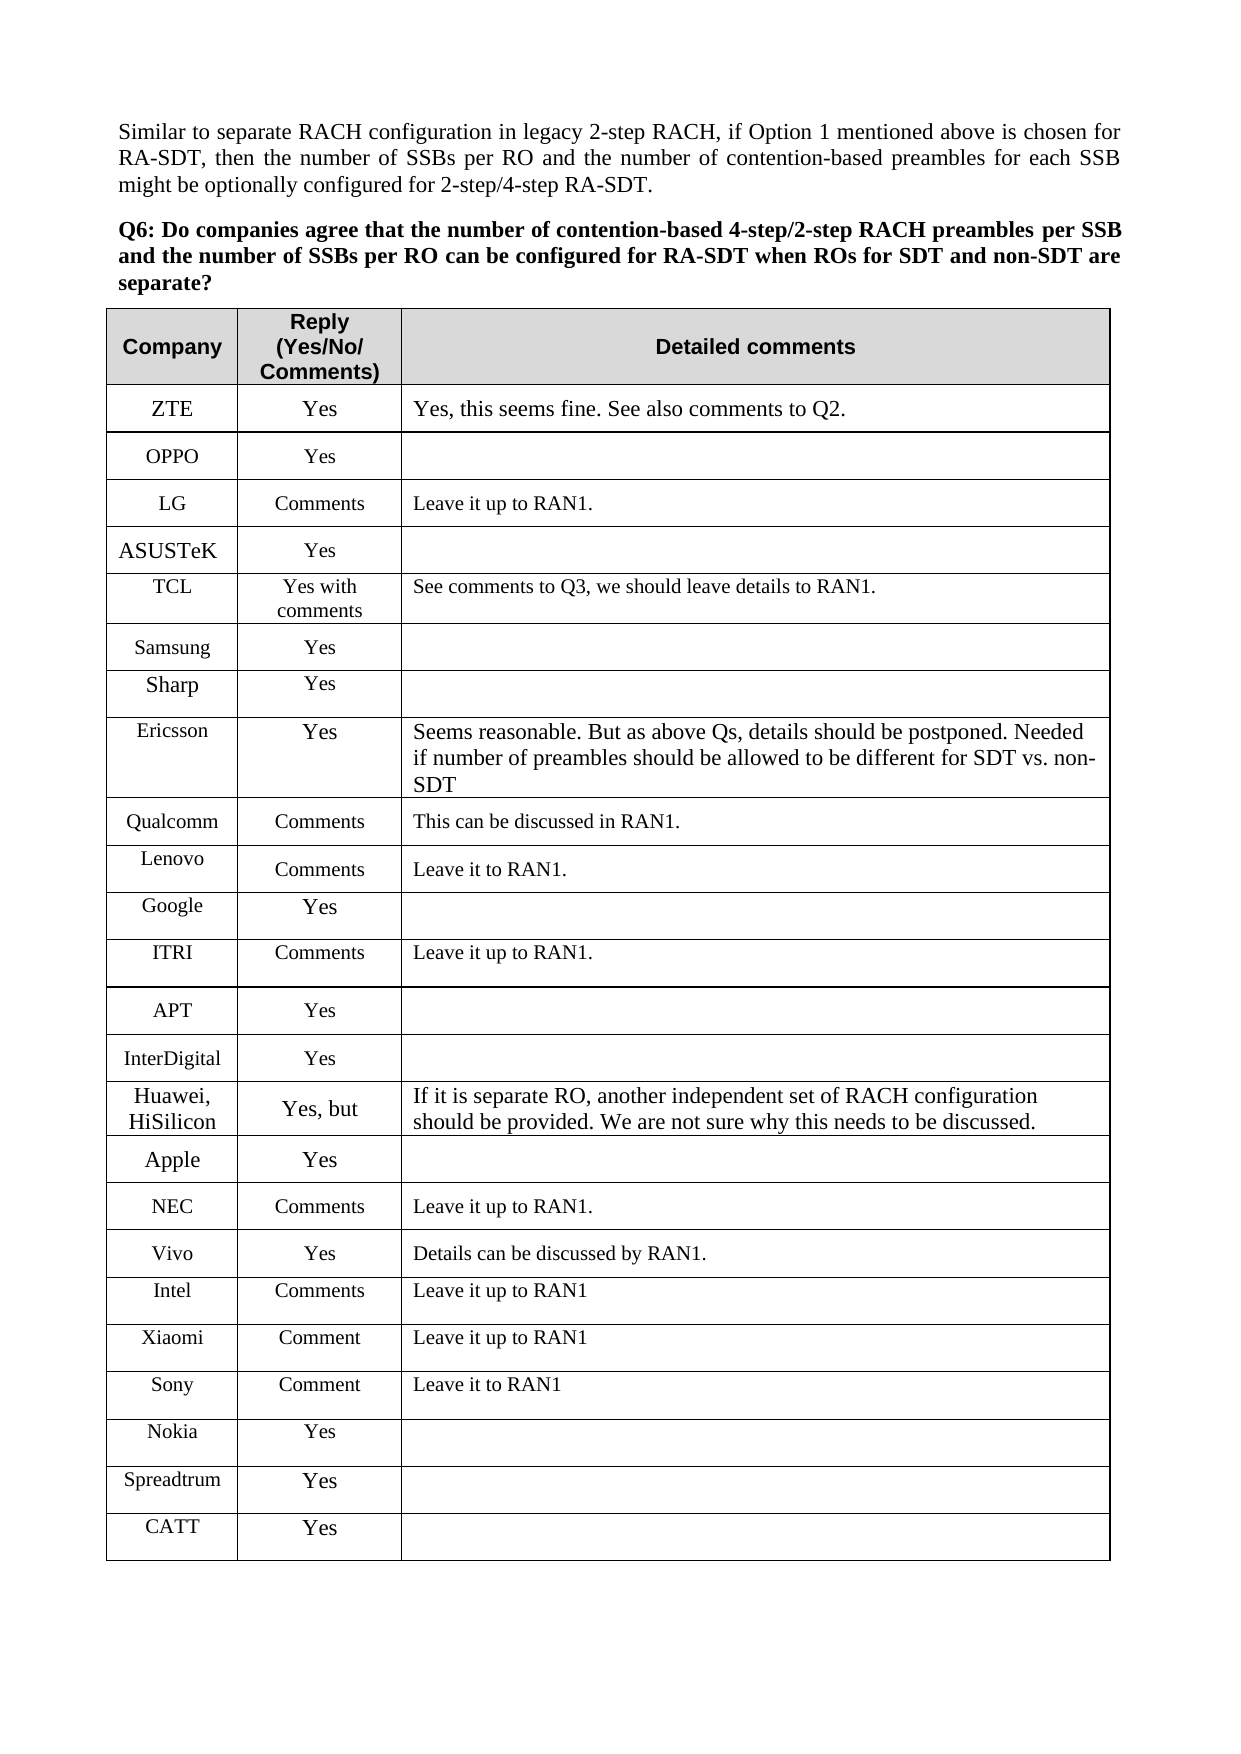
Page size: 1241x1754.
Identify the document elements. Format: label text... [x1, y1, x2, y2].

table_cell Leave it up to RAN1 [402, 1325, 1109, 1371]
table_cell Google [107, 893, 237, 939]
table_cell Yes [238, 1420, 401, 1466]
table_cell NEC [107, 1183, 237, 1229]
table_cell [402, 1467, 1109, 1513]
table_cell Yes [238, 1230, 401, 1277]
table_cell [402, 1514, 1109, 1560]
subtitle Q6: Do companies agree that the number of contention-based 4-step/2-step RACH preambles per SSB and the number of SSBs per RO can be configured for RA-SDT when ROs for SDT and non-SDT are separate? [118, 216, 1122, 295]
table_cell Comments [238, 1183, 401, 1229]
table_cell Yes with comments [238, 574, 401, 622]
table_cell Comments [238, 846, 401, 892]
table_cell Yes [238, 1467, 401, 1513]
table_cell Leave it up to RAN1. [402, 1183, 1109, 1229]
table_header Company [107, 309, 237, 384]
table_cell If it is separate RO, another independent set of RACH configuration should be provided. We are not sure why this needs to be discussed. [402, 1082, 1109, 1135]
table_cell See comments to Q3, we should leave details to RAN1. [402, 574, 1109, 622]
table_cell Comments [238, 1278, 401, 1324]
table_header Detailed comments [402, 309, 1109, 384]
table_cell Yes [238, 527, 401, 573]
table_cell [402, 433, 1109, 479]
table_cell [402, 624, 1109, 670]
text Similar to separate RACH configuration in legacy 2-step RACH, if Option 1 mentioned above is chosen for RA-SDT, then the number of SSBs per RO and the number of contention-based preambles for each SSB might be optionally configured for 2-step/4-step RA-SDT. [118, 118, 1122, 197]
table_cell [402, 671, 1109, 717]
table_cell Yes [238, 433, 401, 479]
table_cell [402, 893, 1109, 939]
table_cell LG [107, 480, 237, 526]
table_cell Ericsson [107, 718, 237, 797]
table_cell Leave it to RAN1. [402, 846, 1109, 892]
table_cell [402, 1420, 1109, 1466]
table_cell Yes [238, 988, 401, 1034]
table_cell [402, 988, 1109, 1034]
table_cell Comment [238, 1325, 401, 1371]
table_cell Yes [238, 718, 401, 797]
table_cell Yes [238, 671, 401, 717]
table_cell Comments [238, 480, 401, 526]
table_cell Xiaomi [107, 1325, 237, 1371]
table_cell Details can be discussed by RAN1. [402, 1230, 1109, 1277]
table_cell ZTE [107, 385, 237, 431]
table_cell Seems reasonable. But as above Qs, details should be postponed. Needed if number of preambles should be allowed to be different for SDT vs. non-SDT [402, 718, 1109, 797]
table_cell Spreadtrum [107, 1467, 237, 1513]
table_cell ITRI [107, 940, 237, 986]
table_cell Yes [238, 624, 401, 670]
table_cell Leave it to RAN1 [402, 1372, 1109, 1418]
table_cell APT [107, 988, 237, 1034]
table_cell ASUSTeK [107, 527, 237, 573]
table_cell Yes, but [238, 1082, 401, 1135]
table_cell Vivo [107, 1230, 237, 1277]
table_cell Leave it up to RAN1. [402, 940, 1109, 986]
table_cell Leave it up to RAN1. [402, 480, 1109, 526]
table_cell Yes, this seems fine. See also comments to Q2. [402, 385, 1109, 431]
table_cell TCL [107, 574, 237, 622]
table_cell This can be discussed in RAN1. [402, 798, 1109, 844]
table_cell CATT [107, 1514, 237, 1560]
table_cell Yes [238, 893, 401, 939]
table_header Reply (Yes/No/ Comments) [238, 309, 401, 384]
table_cell Sharp [107, 671, 237, 717]
table_cell Samsung [107, 624, 237, 670]
table_cell Yes [238, 385, 401, 431]
table_cell Comment [238, 1372, 401, 1418]
table_cell Apple [107, 1136, 237, 1182]
table_cell Yes [238, 1035, 401, 1081]
table_cell Yes [238, 1514, 401, 1560]
table_cell Nokia [107, 1420, 237, 1466]
table_cell [402, 1136, 1109, 1182]
table_cell Comments [238, 798, 401, 844]
table_cell Qualcomm [107, 798, 237, 844]
table_cell Sony [107, 1372, 237, 1418]
table_cell OPPO [107, 433, 237, 479]
table_cell Lenovo [107, 846, 237, 892]
table_cell Leave it up to RAN1 [402, 1278, 1109, 1324]
table_cell Yes [238, 1136, 401, 1182]
table_cell InterDigital [107, 1035, 237, 1081]
table_cell [402, 527, 1109, 573]
table_cell Intel [107, 1278, 237, 1324]
table_cell Comments [238, 940, 401, 986]
table_cell Huawei, HiSilicon [107, 1082, 237, 1135]
table_cell [402, 1035, 1109, 1081]
